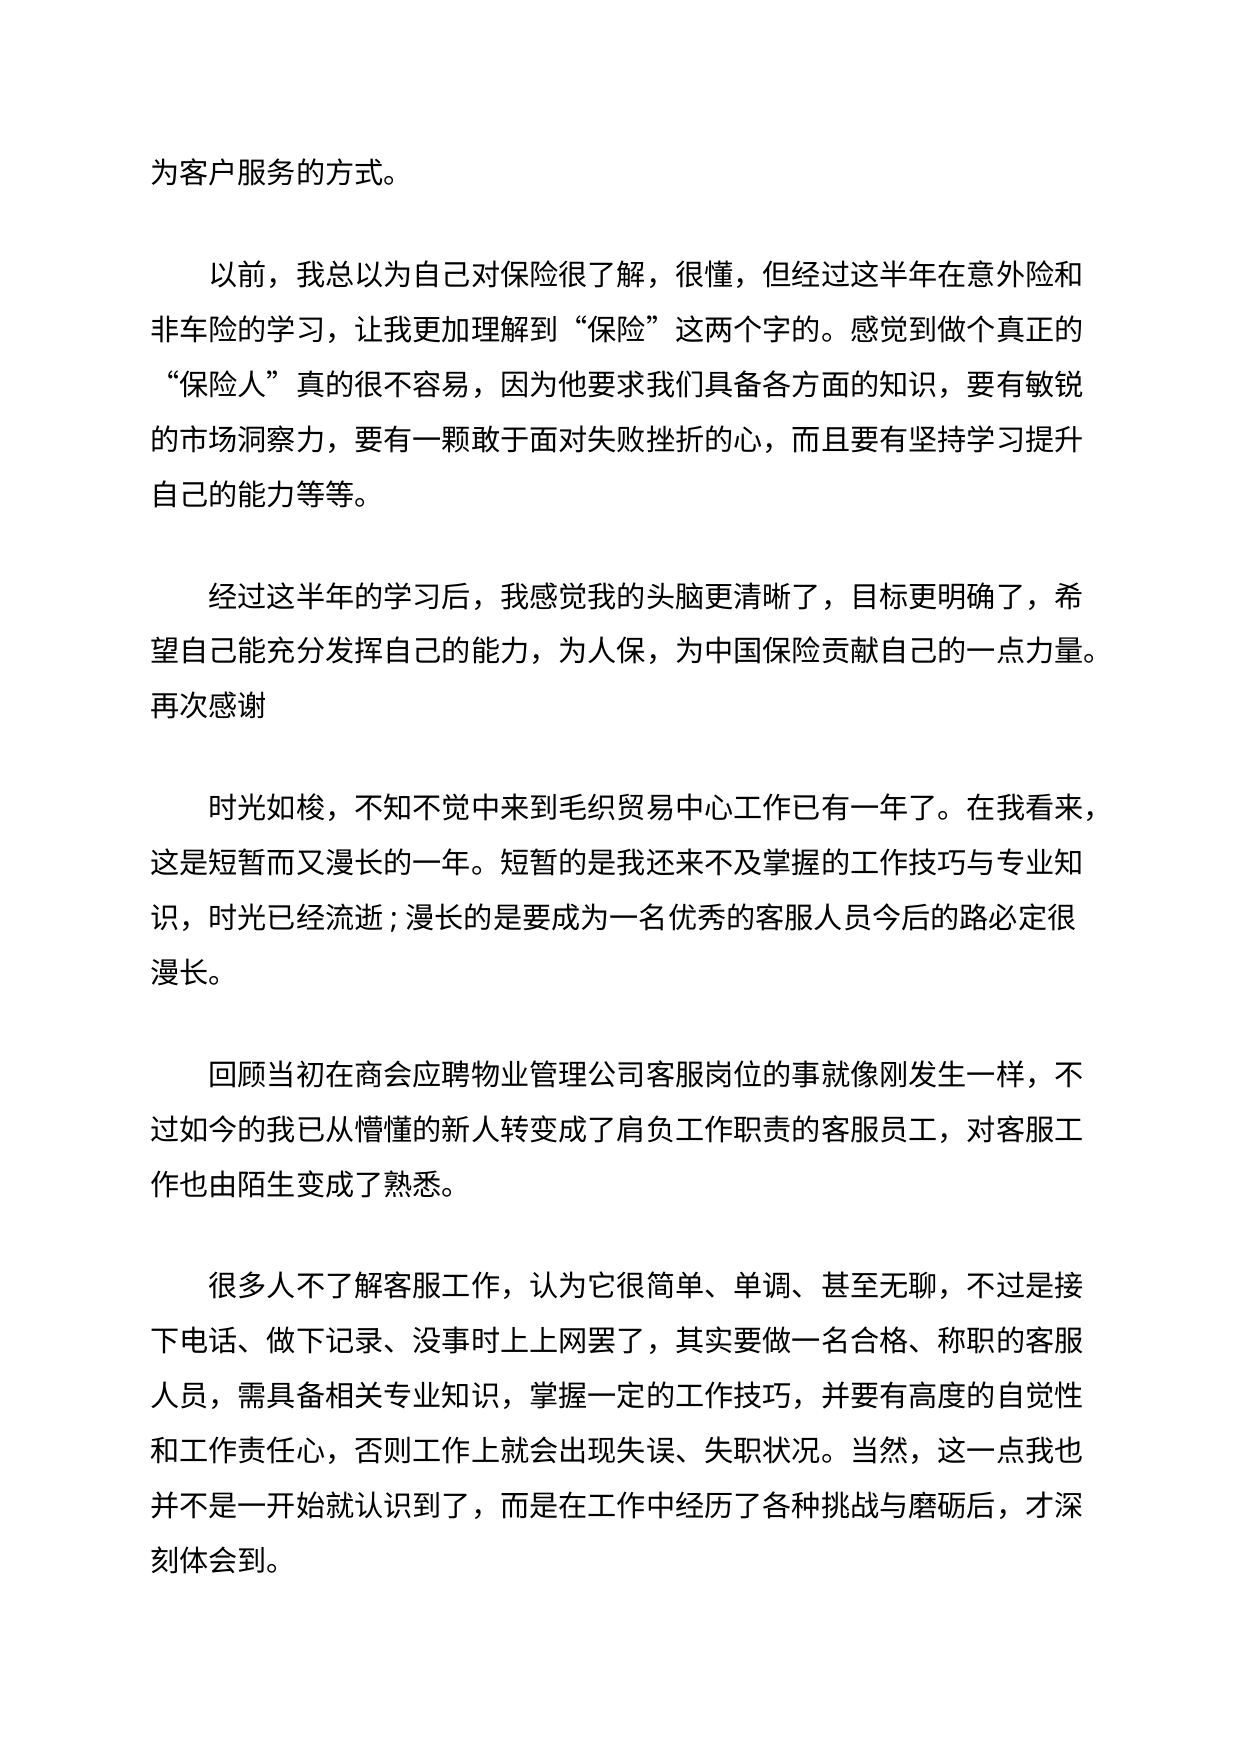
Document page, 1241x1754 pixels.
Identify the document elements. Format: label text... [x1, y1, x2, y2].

text 很多人不了解客服工作，认为它很简单、单调、甚至无聊，不过是接下电话、做下记录、没事时上上网罢了，其实要做一名合格、称职的客服人员，需具备相关专业知识，掌握一定的工作技巧，并要有高度的自觉性和工作责任心，否则工作上就会出现失误、失职状况。当然，这一点我也并不是一开始就认识到了，而是在工作中经历了各种挑战与磨砺后，才深刻体会到。 [150, 1263, 1090, 1579]
text 以前，我总以为自己对保险很了解，很懂，但经过这半年在意外险和非车险的学习，让我更加理解到“保险”这两个字的。感觉到做个真正的“保险人”真的很不容易，因为他要求我们具备各方面的知识，要有敏锐的市场洞察力，要有一颗敢于面对失败挫折的心，而且要有坚持学习提升自己的能力等等。 [150, 252, 1090, 514]
text 时光如梭，不知不觉中来到毛织贸易中心工作已有一年了。在我看来，这是短暂而又漫长的一年。短暂的是我还来不及掌握的工作技巧与专业知识，时光已经流逝 ; 漫长的是要成为一名优秀的客服人员今后的路必定很漫长。 [150, 785, 1090, 992]
text 经过这半年的学习后，我感觉我的头脑更清晰了，目标更明确了，希望自己能充分发挥自己的能力，为人保，为中国保险贡献自己的一点力量。再次感谢 [150, 573, 1090, 725]
text 回顾当初在商会应聘物业管理公司客服岗位的事就像刚发生一样，不过如今的我已从懵懂的新人转变成了肩负工作职责的客服员工，对客服工作也由陌生变成了熟悉。 [150, 1051, 1090, 1203]
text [150, 150, 1090, 192]
